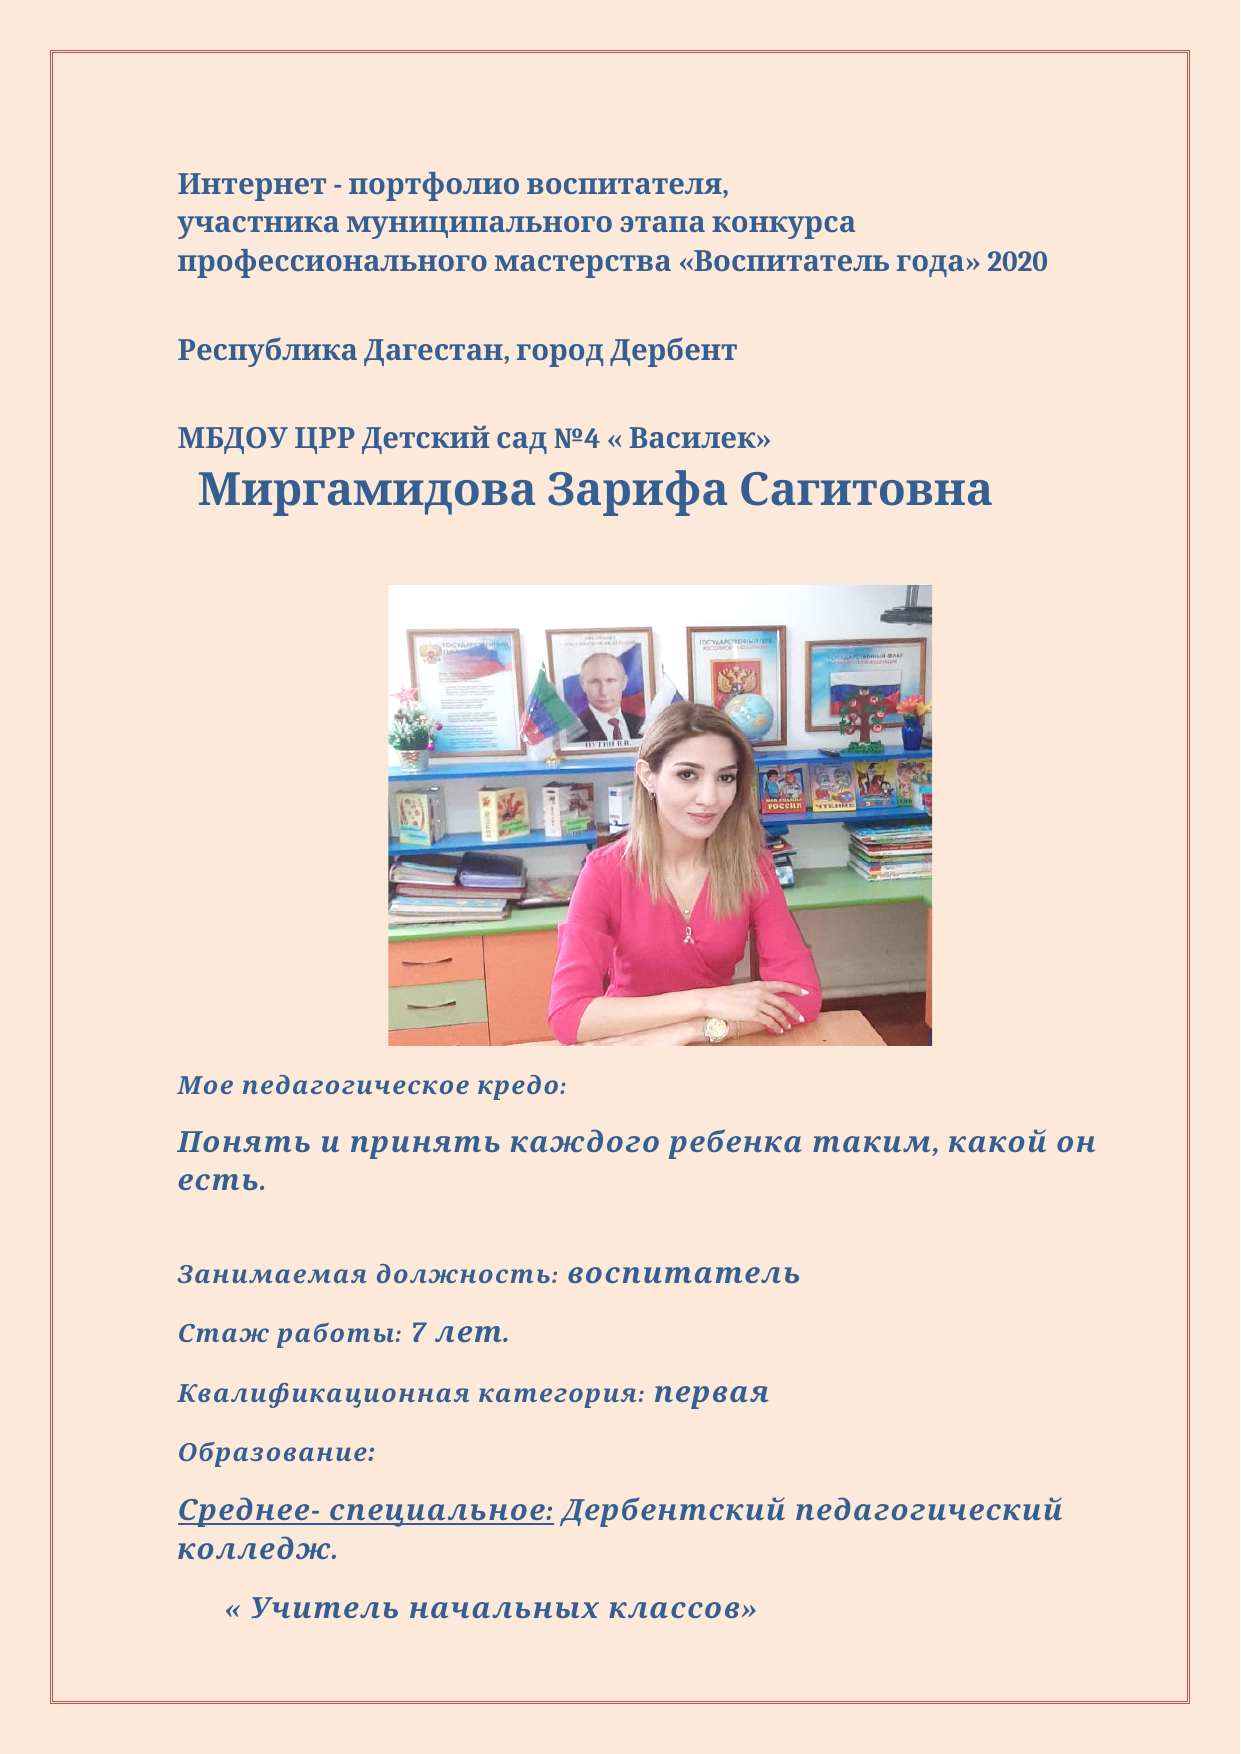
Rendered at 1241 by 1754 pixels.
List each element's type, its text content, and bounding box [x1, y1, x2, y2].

subtitle Республика Дагестан, город Дербент [177, 334, 1152, 367]
subtitle Квалификационная категория: первая [177, 1376, 1152, 1409]
subtitle Стаж работы: 7 лет. [177, 1316, 1152, 1350]
subtitle Интернет - портфолио воспитателя, участника муниципального этапа конкурса профессионального мастерства «Воспитатель года» 2020 [177, 168, 1152, 279]
subtitle Занимаемая должность: воспитатель [177, 1224, 1152, 1291]
subtitle Мое педагогическое кредо: [177, 1072, 1152, 1101]
subtitle « Учитель начальных классов» [177, 1592, 1152, 1626]
subtitle МБДОУ ЦРР Детский сад №4 « Василек» Миргамидова Зарифа Сагитовна [177, 422, 1152, 516]
subtitle Понять и принять каждого ребенка таким, какой он есть. [177, 1126, 1152, 1198]
subtitle Среднее- специальное: Дербентский педагогический колледж. [177, 1494, 1152, 1567]
picture [388, 585, 933, 1046]
subtitle Образование: [177, 1435, 1152, 1469]
